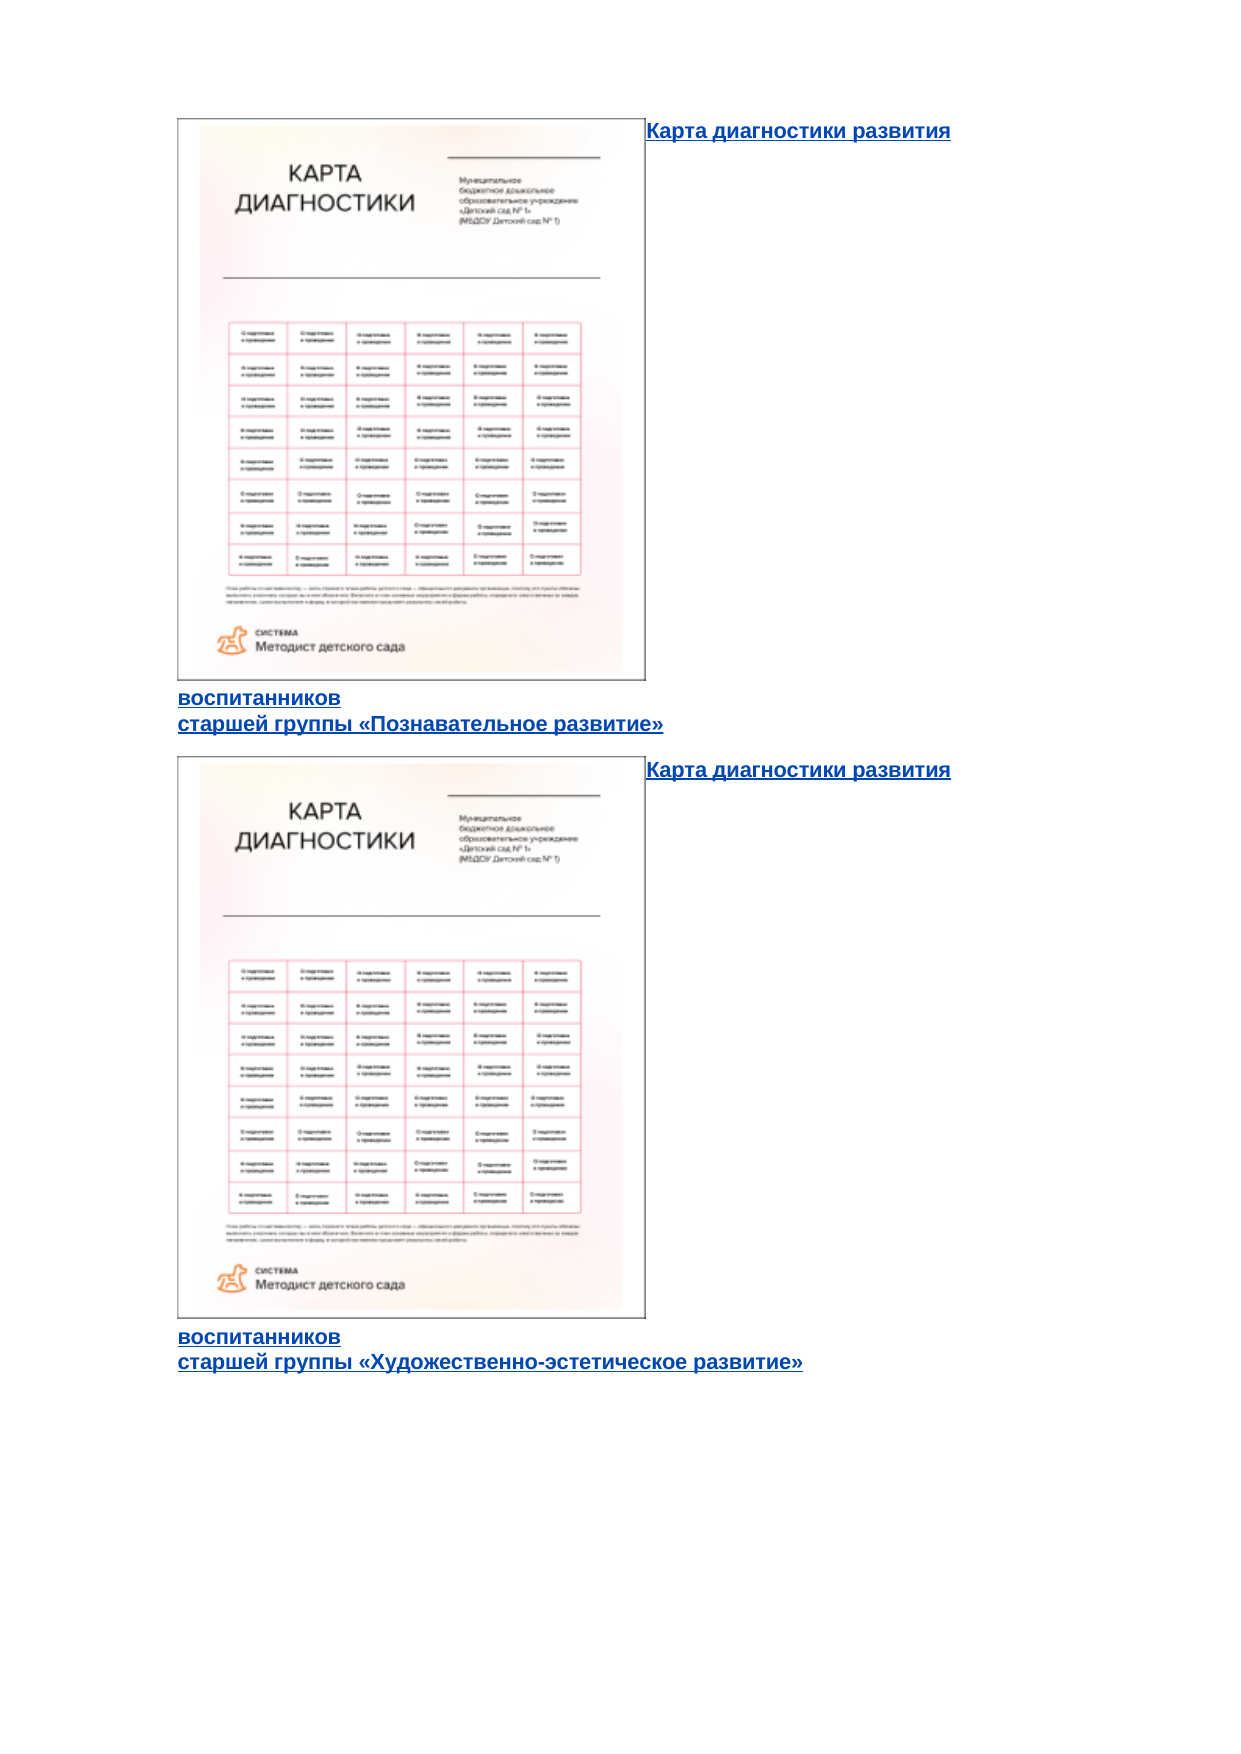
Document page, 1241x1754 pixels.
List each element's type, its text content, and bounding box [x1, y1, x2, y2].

picture [177, 118, 646, 681]
picture [177, 756, 646, 1319]
